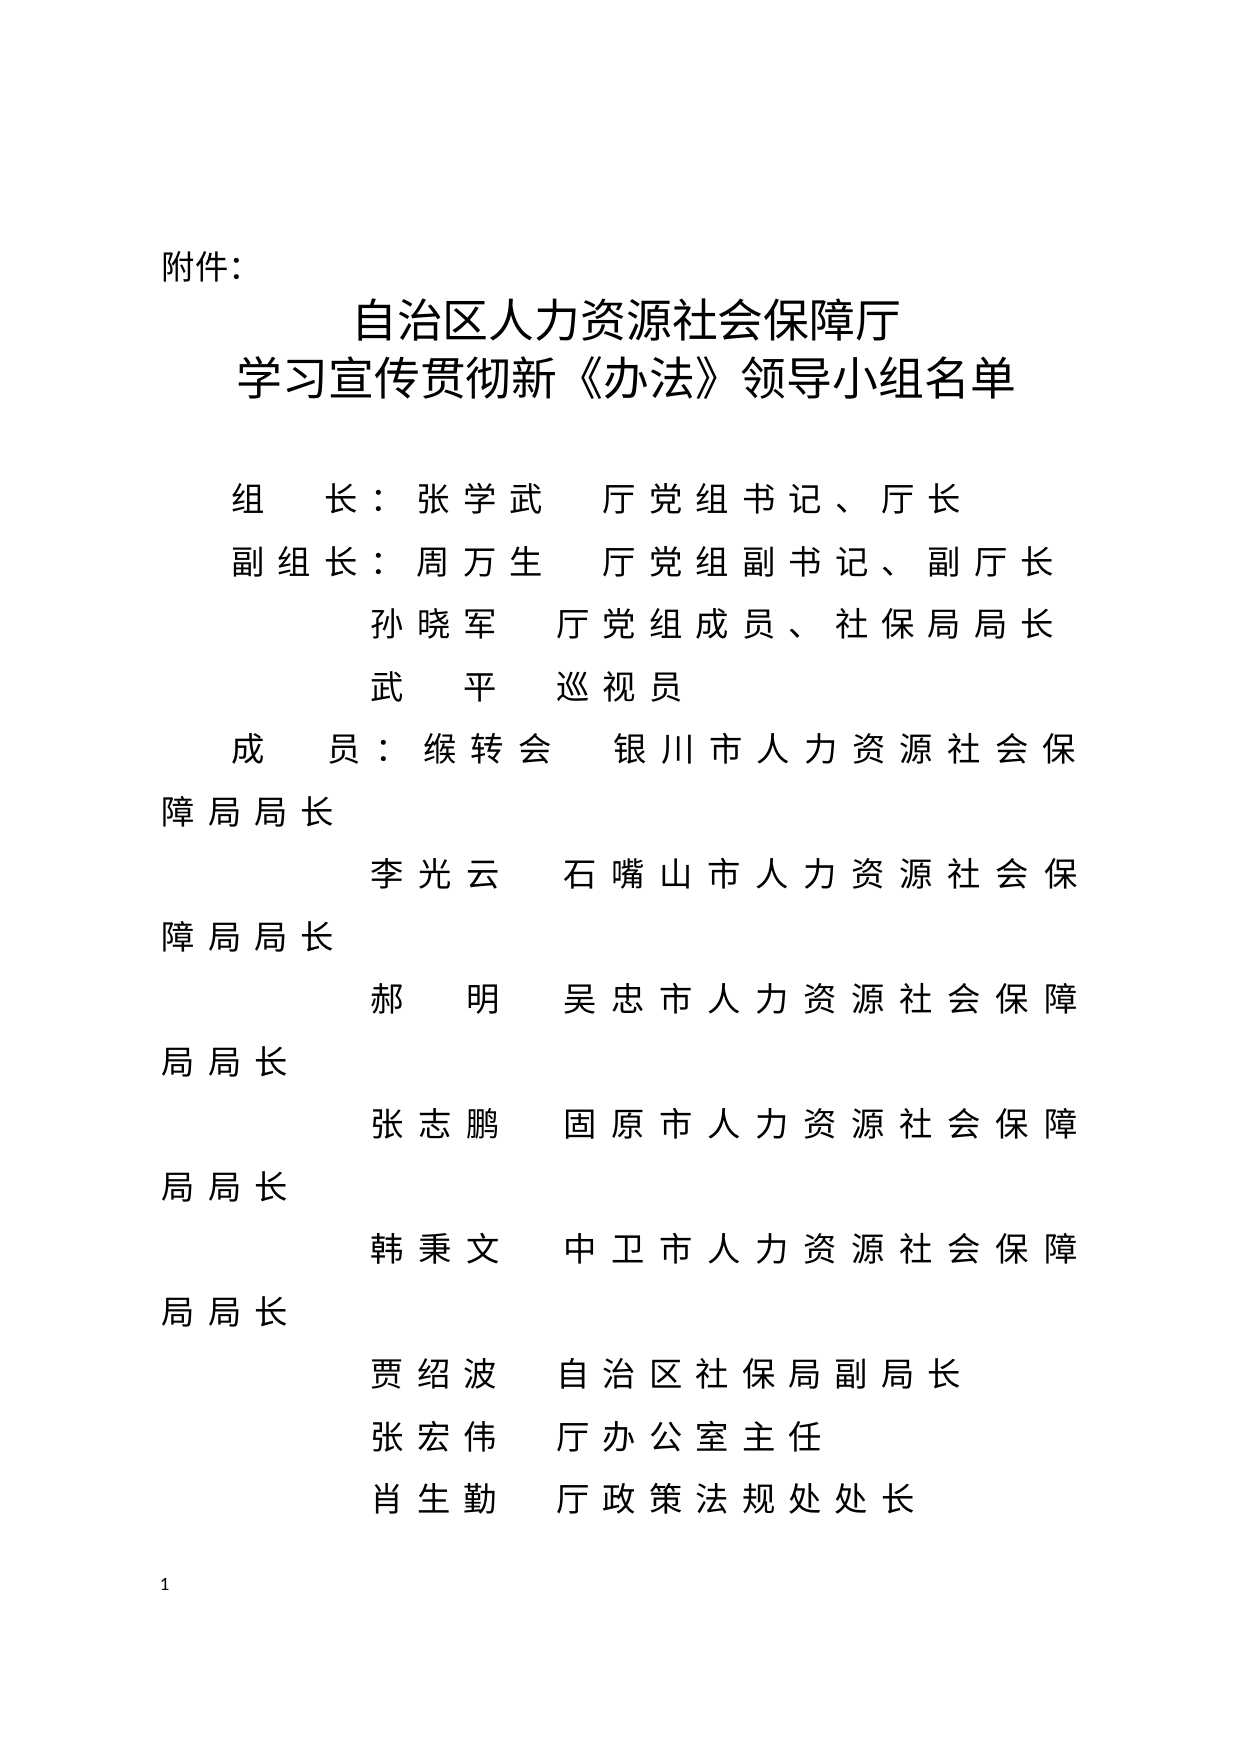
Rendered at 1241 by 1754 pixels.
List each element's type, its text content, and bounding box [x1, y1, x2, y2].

text 学习宣传贯彻新《办法》领导小组名单 [161, 349, 1091, 407]
text 自治区人力资源社会保障厅 [161, 291, 1091, 349]
text 武 平 巡视员 [161, 653, 1091, 716]
text 组 长：张学武 厅党组书记、厅长 [161, 466, 1091, 528]
text 韩秉文 中卫市人力资源社会保障局局长 [161, 1216, 1091, 1341]
text 附件： [161, 232, 1091, 291]
text 孙晓军 厅党组成员、社保局局长 [161, 591, 1091, 653]
text 肖生勤 厅政策法规处处长 [161, 1466, 1091, 1528]
text 张志鹏 固原市人力资源社会保障局局长 [161, 1091, 1091, 1216]
text 贾绍波 自治区社保局副局长 [161, 1341, 1091, 1403]
text 郝 明 吴忠市人力资源社会保障局局长 [161, 966, 1091, 1091]
text 张宏伟 厅办公室主任 [161, 1403, 1091, 1466]
text 副组长：周万生 厅党组副书记、副厅长 [161, 528, 1091, 591]
text 李光云 石嘴山市人力资源社会保障局局长 [161, 841, 1091, 966]
text 成 员：缑转会 银川市人力资源社会保障局局长 [161, 716, 1091, 841]
